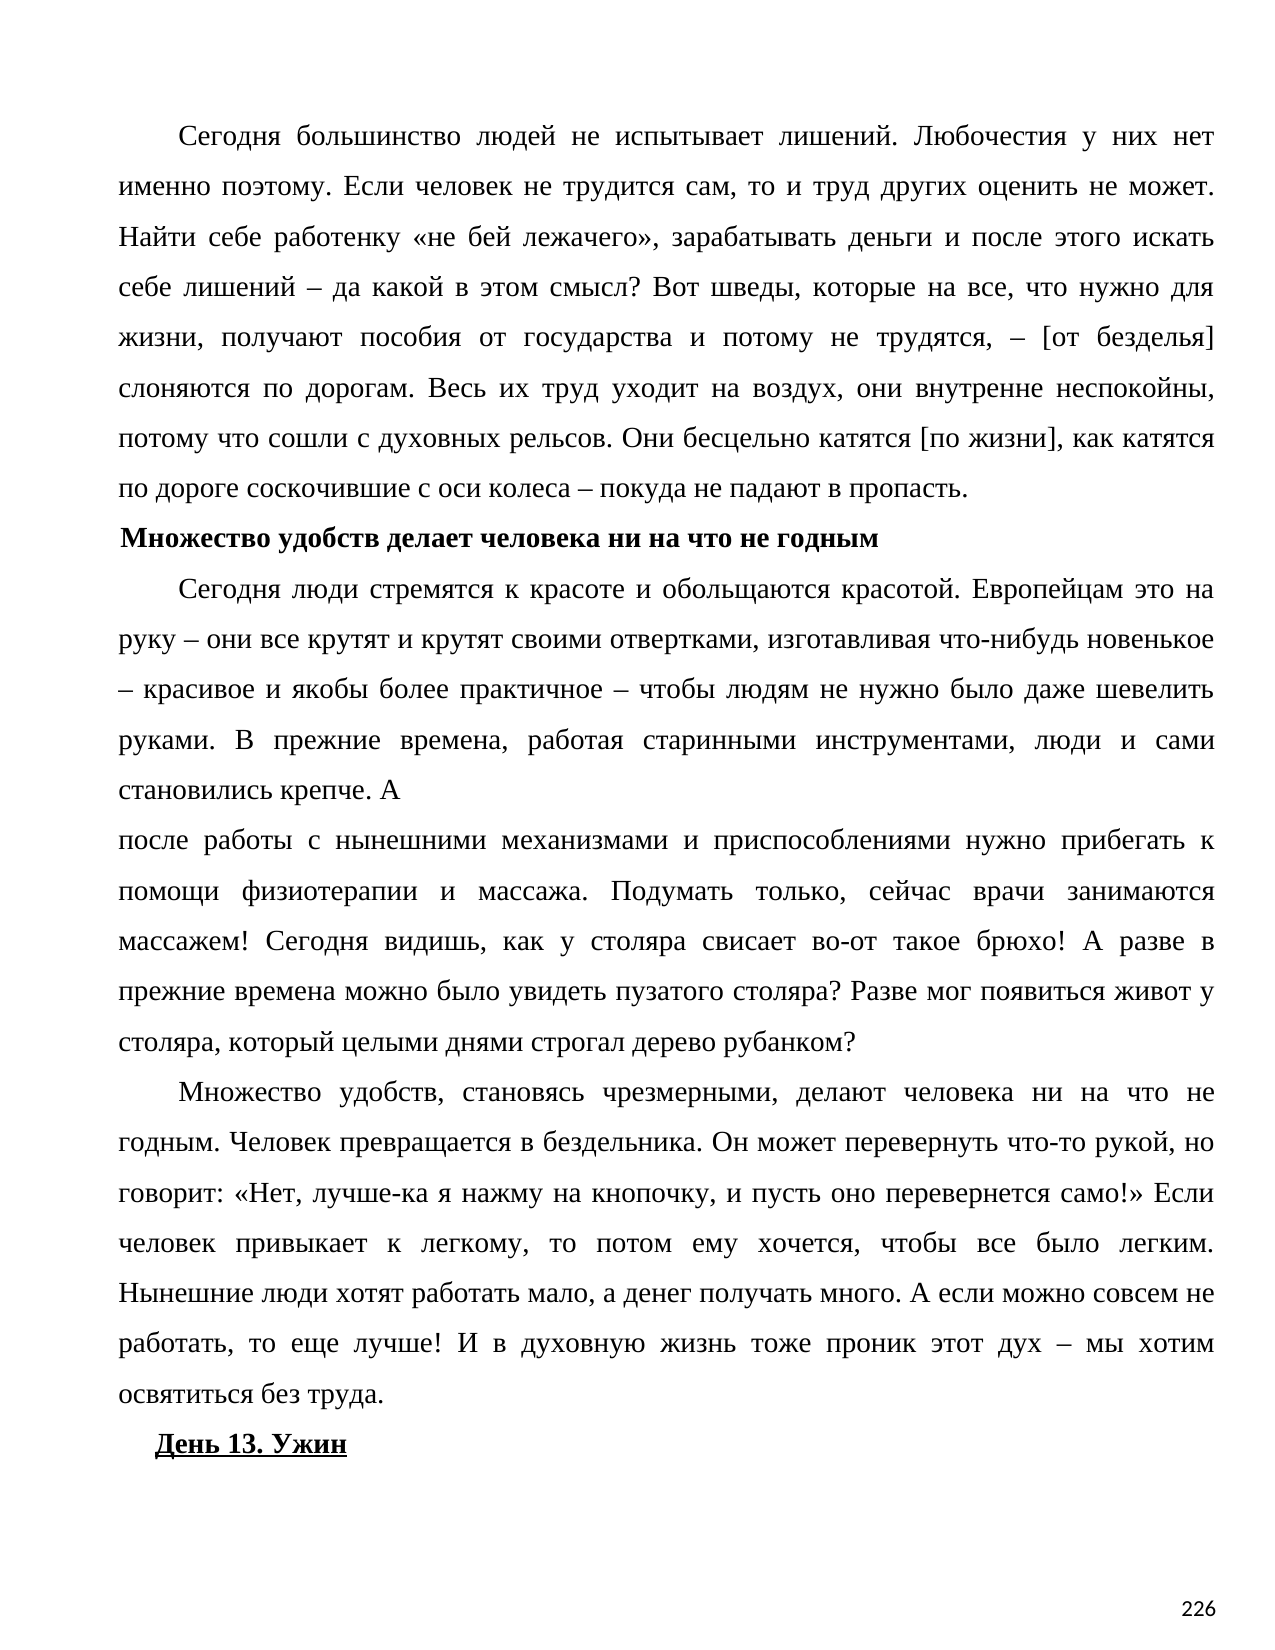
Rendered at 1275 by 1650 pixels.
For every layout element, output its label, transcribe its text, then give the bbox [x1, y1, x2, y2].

text Сегодня большинство людей не испытывает лишений. Любочестия у них нет именно поэтому. Если человек не трудится сам, то и труд других оценить не может. Найти себе работенку «не бей лежачего», зарабатывать деньги и после этого искать себе лишений – да какой в этом смысл? Вот шведы, которые на все, что нужно для жизни, получают пособия от государства и потому не трудятся, – [от безделья] слоняются по дорогам. Весь их труд уходит на воздух, они внутренне неспокойны, потому что сошли с духовных рельсов. Они бесцельно катятся [по жизни], как катятся по дороге соскочившие с оси колеса – покуда не падают в пропасть. [118, 118, 1216, 504]
text Сегодня люди стремятся к красоте и обольщаются красотой. Европейцам это на руку – они все крутят и крутят своими отвертками, изготавливая что-нибудь новенькое – красивое и якобы более практичное – чтобы людям не нужно было даже шевелить руками. В прежние времена, работая старинными инструментами, люди и сами становились крепче. А [118, 571, 1216, 806]
text после работы с нынешними механизмами и приспособлениями нужно прибегать к помощи физиотерапии и массажа. Подумать только, сейчас врачи занимаются массажем! Сегодня видишь, как у столяра свисает во-от такое брюхо! А разве в прежние времена можно было увидеть пузатого столяра? Разве мог появиться живот у столяра, который целыми днями строгал дерево рубанком? [118, 822, 1216, 1057]
text Множество удобств делает человека ни на что не годным [120, 521, 1216, 554]
text День 13. Ужин [118, 1426, 1216, 1460]
text Множество удобств, становясь чрезмерными, делают человека ни на что не годным. Человек превращается в бездельника. Он может перевернуть что-то рукой, но говорит: «Нет, лучше-ка я нажму на кнопочку, и пусть оно перевернется само!» Если человек привыкает к легкому, то потом ему хочется, чтобы все было легким. Нынешние люди хотят работать мало, а денег получать много. А если можно совсем не работать, то еще лучше! И в духовную жизнь тоже проник этот дух – мы хотим освятиться без труда. [118, 1074, 1216, 1409]
